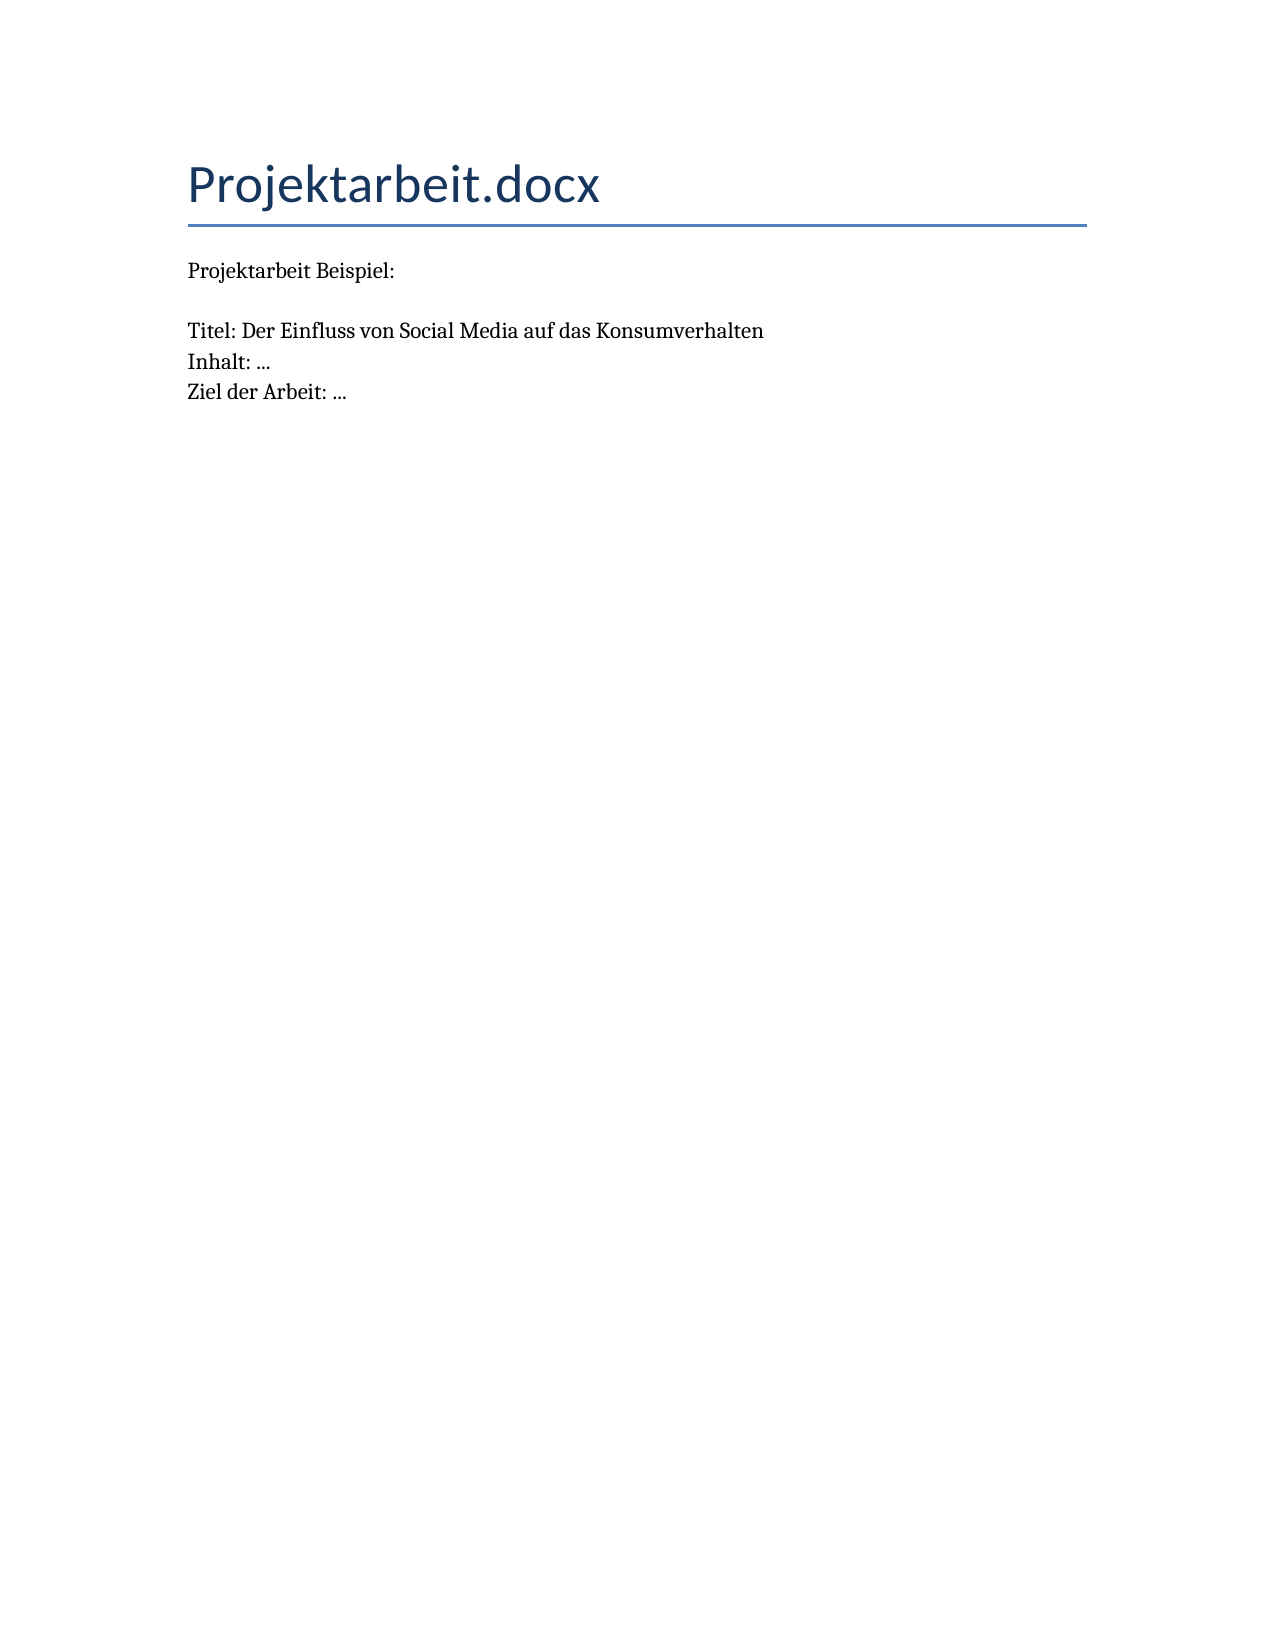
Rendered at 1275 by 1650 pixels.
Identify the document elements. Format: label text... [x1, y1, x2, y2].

title Projektarbeit.docx [187, 150, 1087, 227]
text Projektarbeit Beispiel: Titel: Der Einfluss von Social Media auf das Konsumverhalten Inhalt: ... Ziel der Arbeit: ... [187, 258, 1087, 405]
